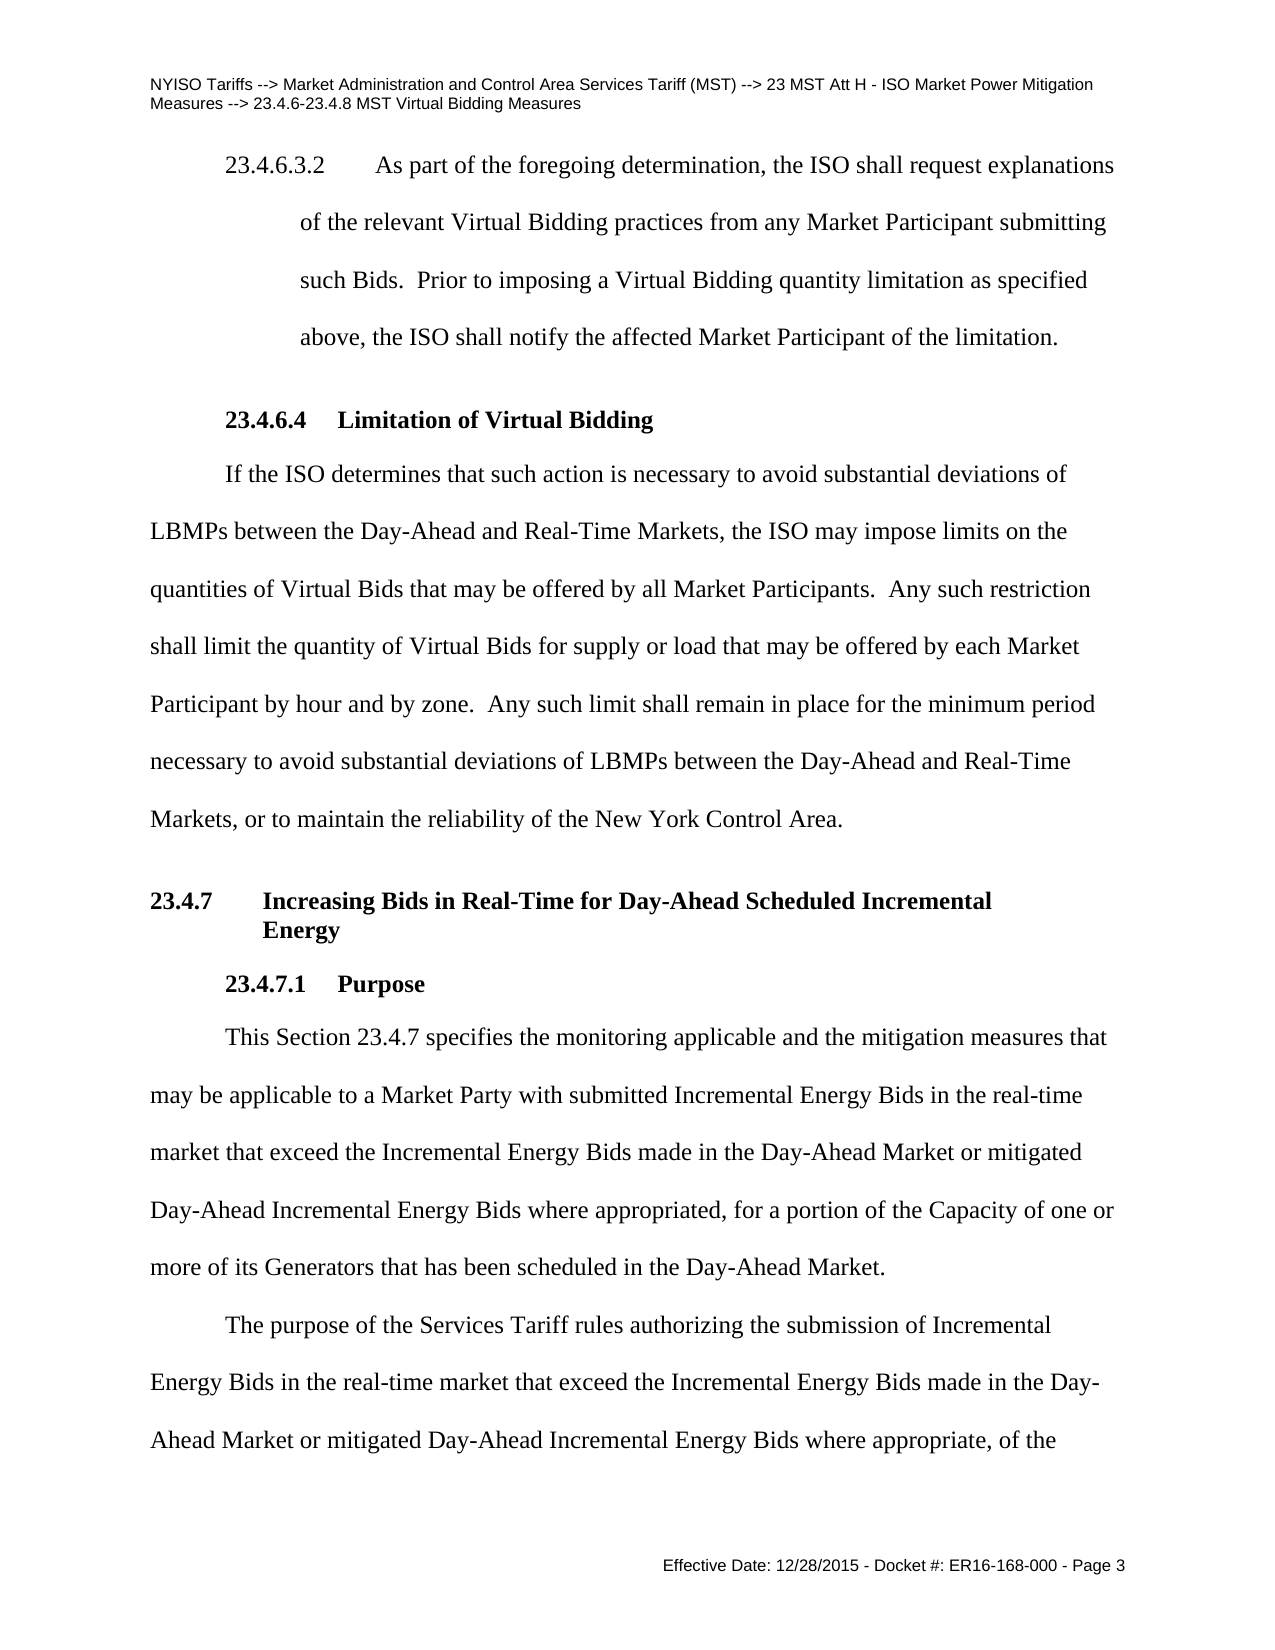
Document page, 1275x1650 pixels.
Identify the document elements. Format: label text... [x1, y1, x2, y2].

text If the ISO determines that such action is necessary to avoid substantial deviations of LBMPs between the Day-Ahead and Real-Time Markets, the ISO may impose limits on the quantities of Virtual Bids that may be offered by all Market Participants. Any such restriction shall limit the quantity of Virtual Bids for supply or load that may be offered by each Market Participant by hour and by zone. Any such limit shall remain in place for the minimum period necessary to avoid substantial deviations of LBMPs between the Day-Ahead and Real-Time Markets, or to maintain the reliability of the New York Control Area. [150, 459, 1125, 832]
subtitle 23.4.7.1 Purpose [225, 969, 1125, 997]
text This Section 23.4.7 specifies the monitoring applicable and the mitigation measures that may be applicable to a Market Party with submitted Incremental Energy Bids in the real-time market that exceed the Incremental Energy Bids made in the Day-Ahead Market or mitigated Day-Ahead Incremental Energy Bids where appropriated, for a portion of the Capacity of one or more of its Generators that has been scheduled in the Day-Ahead Market. [150, 1022, 1125, 1281]
subtitle 23.4.6.4 Limitation of Virtual Bidding [225, 405, 1125, 434]
subtitle 23.4.7 Increasing Bids in Real-Time for Day-Ahead Scheduled Incremental Energy [150, 886, 1059, 944]
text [150, 1310, 1125, 1454]
text 23.4.6.3.2 As part of the foregoing determination, the ISO shall request explanations of the relevant Virtual Bidding practices from any Market Participant submitting such Bids. Prior to imposing a Virtual Bidding quantity limitation as specified above, the ISO shall notify the affected Market Participant of the limitation. [225, 150, 1125, 351]
